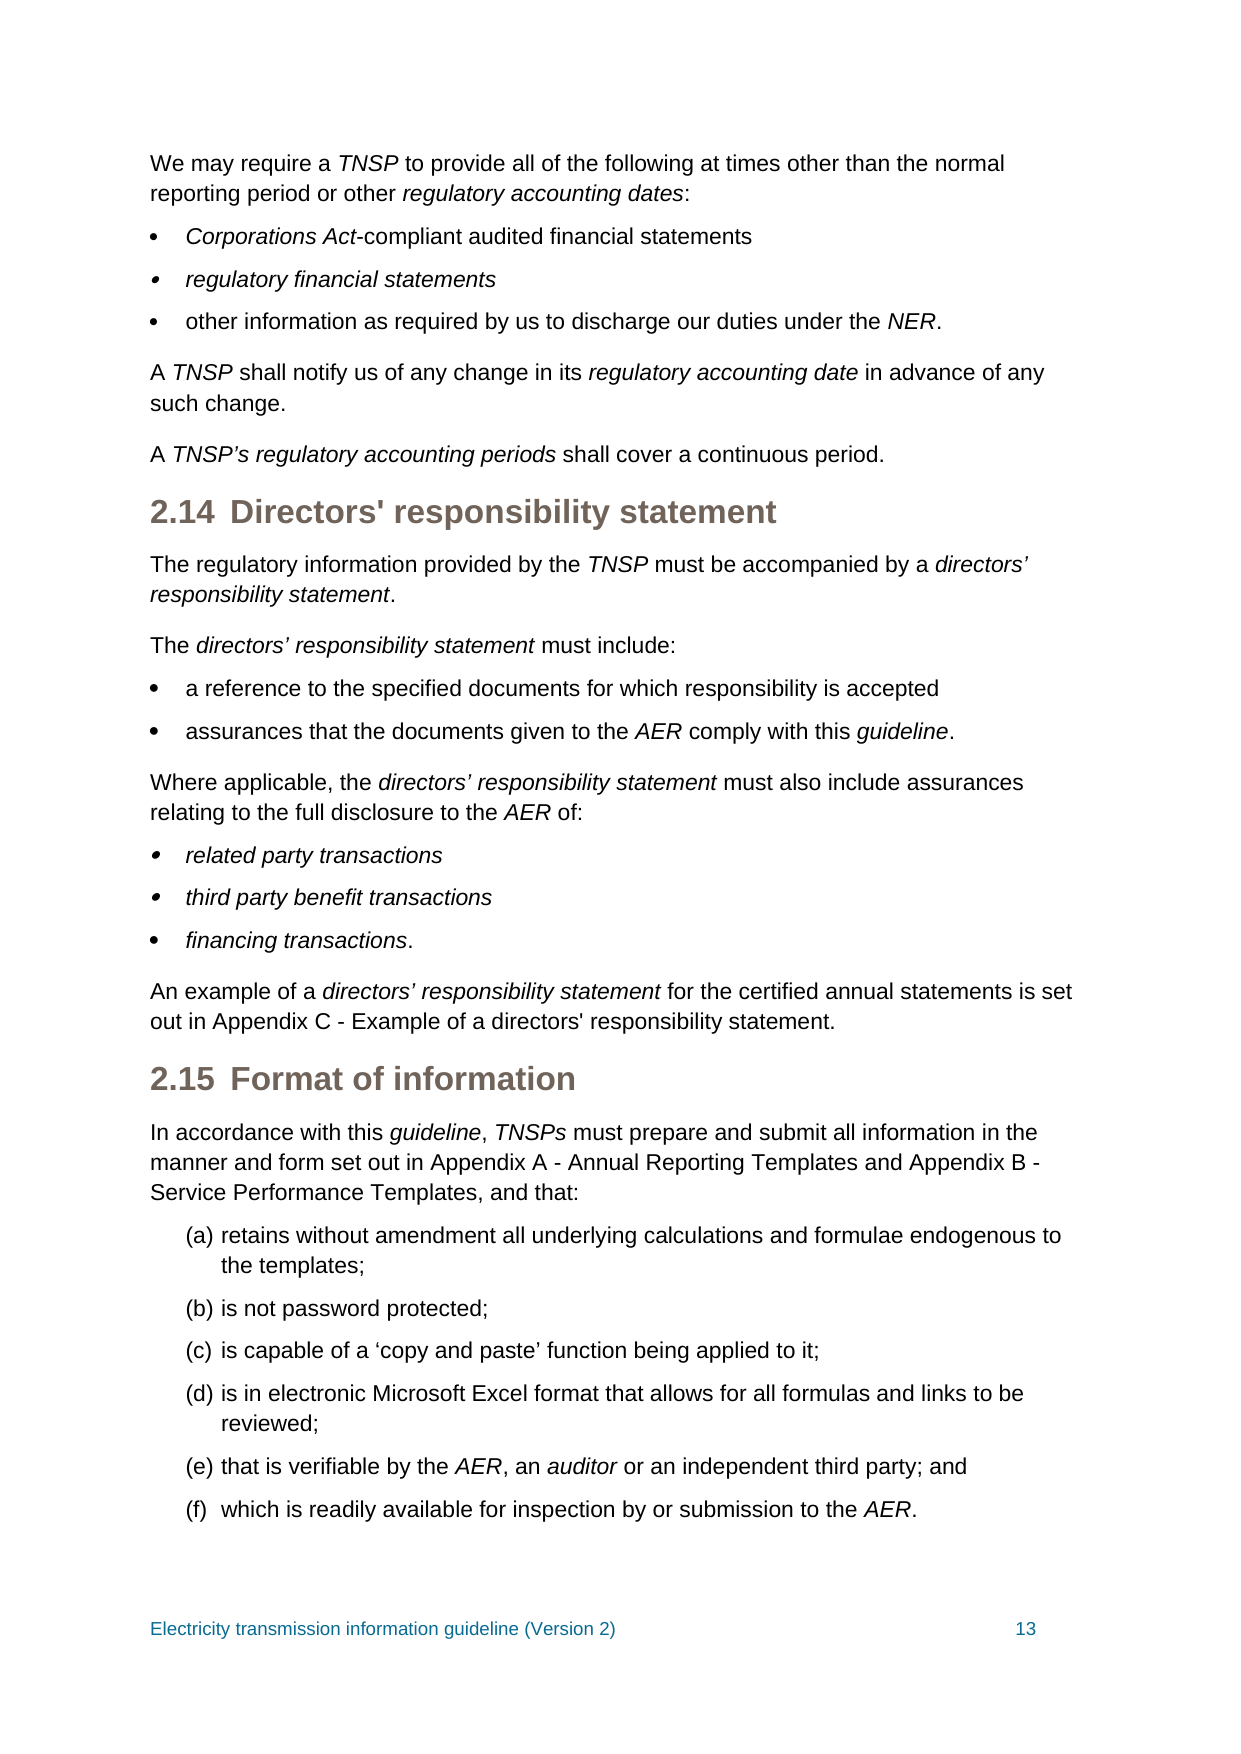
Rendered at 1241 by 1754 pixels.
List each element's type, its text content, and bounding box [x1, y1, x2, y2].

list regulatory financial statements [150, 266, 1090, 292]
subtitle Format of information [150, 1059, 1090, 1098]
text assurances that the documents given to the AER comply with this guideline. [150, 718, 1090, 744]
text In accordance with this guideline, TNSPs must prepare and submit all information in the manner and form set out in Appendix A - Annual Reporting Templates and Appendix B - Service Performance Templates, and that: [150, 1118, 1090, 1205]
list that is verifiable by the AER, an auditor or an independent third party; and [185, 1453, 1090, 1479]
list other information as required by us to discharge our duties under the NER. [150, 308, 1090, 335]
list is capable of a ‘copy and paste’ function being applied to it; [185, 1337, 1090, 1364]
list Corporations Act-compliant audited financial statements [150, 223, 1090, 249]
text The regulatory information provided by the TNSP must be accompanied by a directors’ responsibility statement. [150, 551, 1090, 607]
list retains without amendment all underlying calculations and formulae endogenous to the templates; [185, 1222, 1090, 1278]
text financing transactions. [150, 927, 1090, 953]
text Where applicable, the directors’ responsibility statement must also include assurances relating to the full disclosure to the AER of: [150, 769, 1090, 825]
text A TNSP’s regulatory accounting periods shall cover a continuous period. [150, 441, 1090, 467]
list which is readily available for inspection by or submission to the AER. [185, 1496, 1090, 1522]
text related party transactions [150, 842, 1090, 868]
text An example of a directors’ responsibility statement for the certified annual statements is set out in Appendix C - Example of a directors' responsibility statement. [150, 978, 1090, 1034]
text third party benefit transactions [150, 884, 1090, 911]
list is not password protected; [185, 1294, 1090, 1321]
subtitle Directors' responsibility statement [150, 492, 1090, 530]
list is in electronic Microsoft Excel format that allows for all formulas and links to be reviewed; [185, 1380, 1090, 1437]
text A TNSP shall notify us of any change in its regulatory accounting date in advance of any such change. [150, 359, 1090, 416]
text The directors’ responsibility statement must include: [150, 632, 1090, 658]
text a reference to the specified documents for which responsibility is accepted [150, 675, 1090, 701]
text We may require a TNSP to provide all of the following at times other than the normal reporting period or other regulatory accounting dates: [150, 150, 1090, 207]
